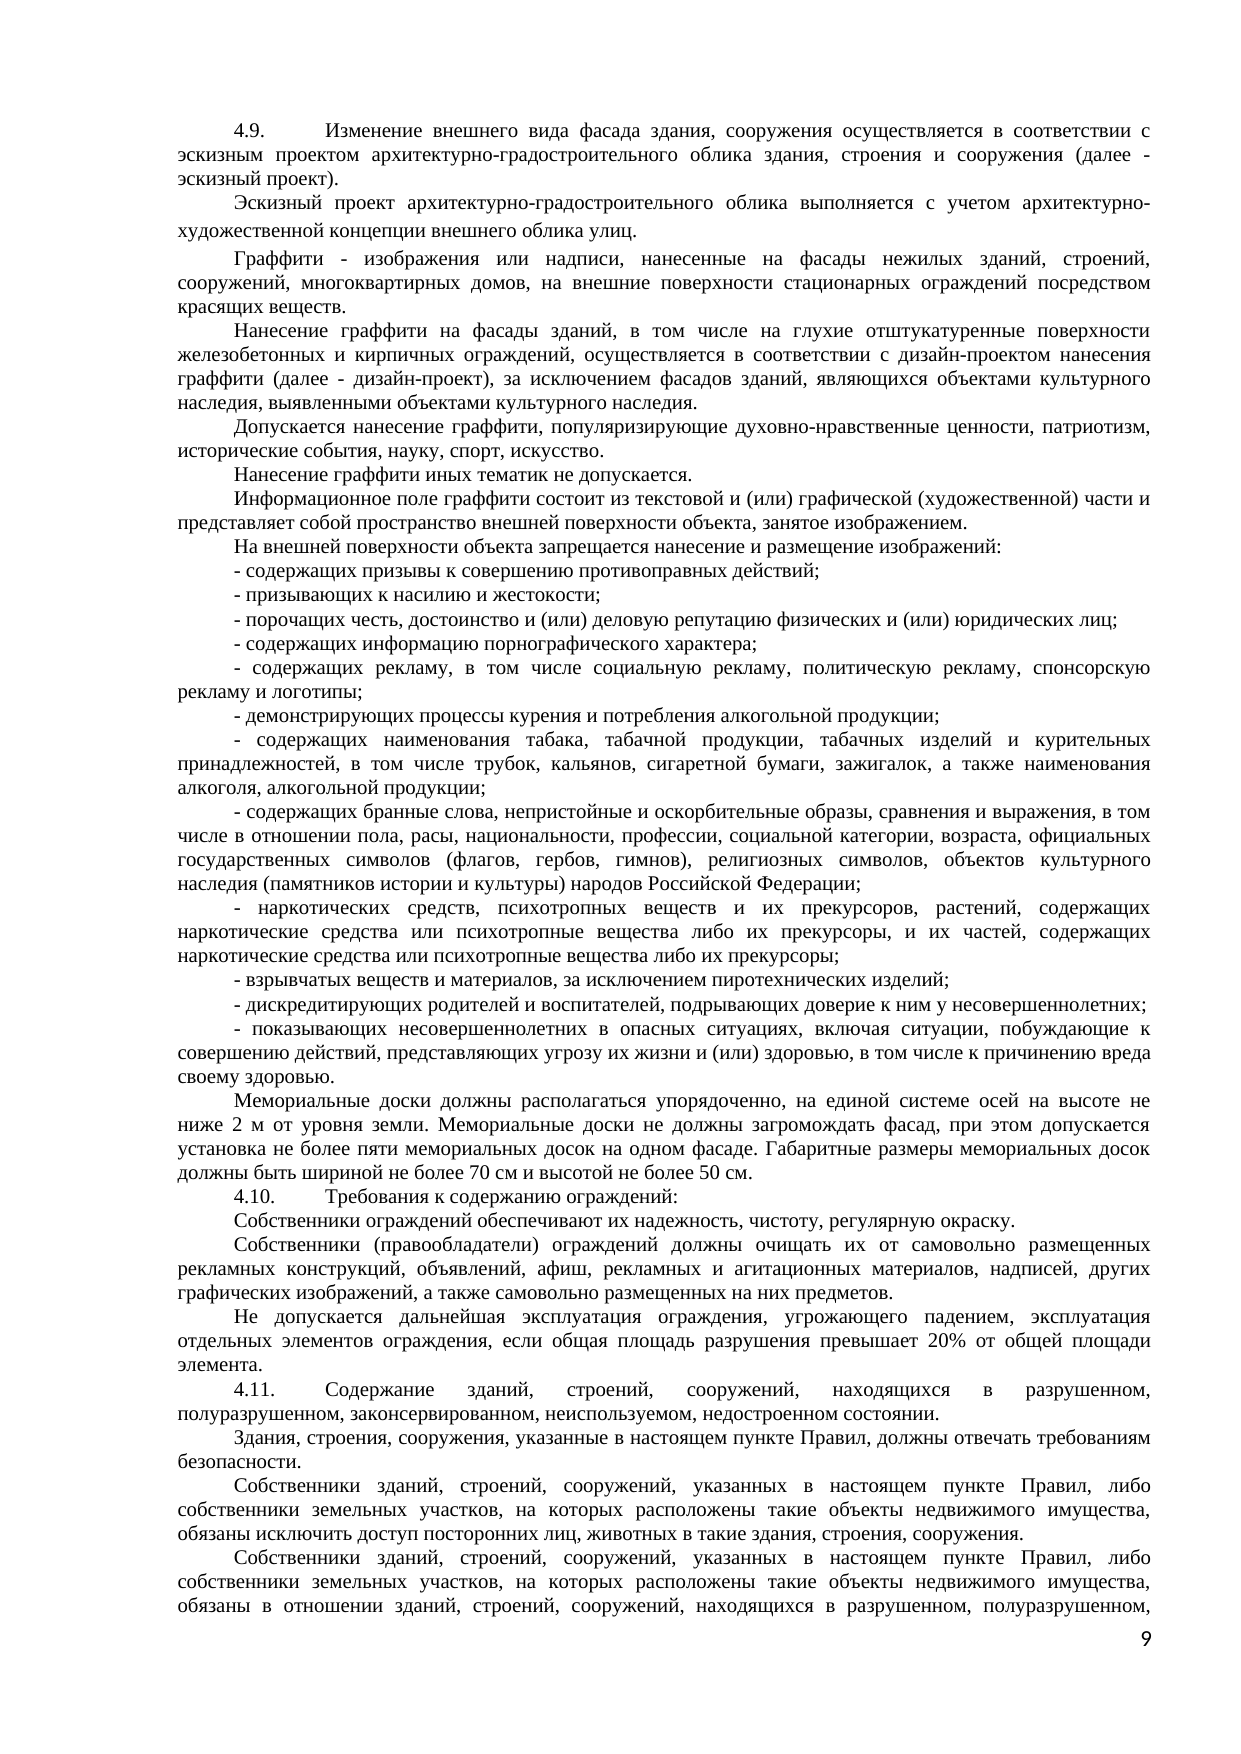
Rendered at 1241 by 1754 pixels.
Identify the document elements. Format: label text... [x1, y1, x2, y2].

text - наркотических средств, психотропных веществ и их прекурсоров, растений, содержащих наркотические средства или психотропные вещества либо их прекурсоры, и их частей, содержащих наркотические средства или психотропные вещества либо их прекурсоры; [177, 895, 1152, 967]
list Содержание зданий, строений, сооружений, находящихся в разрушенном, полуразрушенном, законсервированном, неиспользуемом, недостроенном состоянии. [177, 1376, 1152, 1424]
text Собственники (правообладатели) ограждений должны очищать их от самовольно размещенных рекламных конструкций, объявлений, афиш, рекламных и агитационных материалов, надписей, других графических изображений, а также самовольно размещенных на них предметов. [177, 1232, 1152, 1304]
text Мемориальные доски должны располагаться упорядоченно, на единой системе осей на высоте не ниже 2 м от уровня земли. Мемориальные доски не должны загромождать фасад, при этом допускается установка не более пяти мемориальных досок на одном фасаде. Габаритные размеры мемориальных досок должны быть шириной не более 70 см и высотой не более 50 см. [177, 1088, 1152, 1184]
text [177, 1545, 1152, 1617]
text - взрывчатых веществ и материалов, за исключением пиротехнических изделий; [177, 967, 1152, 991]
list Требования к содержанию ограждений: [177, 1184, 1152, 1208]
text - показывающих несовершеннолетних в опасных ситуациях, включая ситуации, побуждающие к совершению действий, представляющих угрозу их жизни и (или) здоровью, в том числе к причинению вреда своему здоровью. [177, 1016, 1152, 1088]
text - содержащих наименования табака, табачной продукции, табачных изделий и курительных принадлежностей, в том числе трубок, кальянов, сигаретной бумаги, зажигалок, а также наименования алкоголя, алкогольной продукции; [177, 727, 1152, 799]
text - дискредитирующих родителей и воспитателей, подрывающих доверие к ним у несовершеннолетних; [177, 991, 1152, 1016]
text - содержащих информацию порнографического характера; [177, 631, 1152, 654]
text - содержащих бранные слова, непристойные и оскорбительные образы, сравнения и выражения, в том числе в отношении пола, расы, национальности, профессии, социальной категории, возраста, официальных государственных символов (флагов, гербов, гимнов), религиозных символов, объектов культурного наследия (памятников истории и культуры) народов Российской Федерации; [177, 799, 1152, 895]
text Собственники ограждений обеспечивают их надежность, чистоту, регулярную окраску. [177, 1208, 1152, 1232]
text - содержащих рекламу, в том числе социальную рекламу, политическую рекламу, спонсорскую рекламу и логотипы; [177, 654, 1152, 703]
text На внешней поверхности объекта запрещается нанесение и размещение изображений: [177, 534, 1152, 558]
text Информационное поле граффити состоит из текстовой и (или) графической (художественной) части и представляет собой пространство внешней поверхности объекта, занятое изображением. [177, 486, 1152, 534]
list Эскизный проект архитектурно-градостроительного облика выполняется с учетом архитектурно-художественной концепции внешнего облика улиц. [177, 190, 1152, 242]
text Не допускается дальнейшая эксплуатация ограждения, угрожающего падением, эксплуатация отдельных элементов ограждения, если общая площадь разрушения превышает 20% от общей площади элемента. [177, 1304, 1152, 1376]
text Допускается нанесение граффити, популяризирующие духовно-нравственные ценности, патриотизм, исторические события, науку, спорт, искусство. [177, 414, 1152, 462]
text - порочащих честь, достоинство и (или) деловую репутацию физических и (или) юридических лиц; [177, 606, 1152, 631]
text - содержащих призывы к совершению противоправных действий; [177, 558, 1152, 582]
text - призывающих к насилию и жестокости; [177, 582, 1152, 606]
list Изменение внешнего вида фасада здания, сооружения осуществляется в соответствии с эскизным проектом архитектурно-градостроительного облика здания, строения и сооружения (далее - эскизный проект). [177, 118, 1152, 190]
text Нанесение граффити иных тематик не допускается. [177, 462, 1152, 486]
text - демонстрирующих процессы курения и потребления алкогольной продукции; [177, 703, 1152, 727]
text Нанесение граффити на фасады зданий, в том числе на глухие отштукатуренные поверхности железобетонных и кирпичных ограждений, осуществляется в соответствии с дизайн-проектом нанесения граффити (далее - дизайн-проект), за исключением фасадов зданий, являющихся объектами культурного наследия, выявленными объектами культурного наследия. [177, 318, 1152, 414]
text Граффити - изображения или надписи, нанесенные на фасады нежилых зданий, строений, сооружений, многоквартирных домов, на внешние поверхности стационарных ограждений посредством красящих веществ. [177, 246, 1152, 318]
text Здания, строения, сооружения, указанные в настоящем пункте Правил, должны отвечать требованиям безопасности. [177, 1424, 1152, 1473]
text Собственники зданий, строений, сооружений, указанных в настоящем пункте Правил, либо собственники земельных участков, на которых расположены такие объекты недвижимого имущества, обязаны исключить доступ посторонних лиц, животных в такие здания, строения, сооружения. [177, 1473, 1152, 1545]
